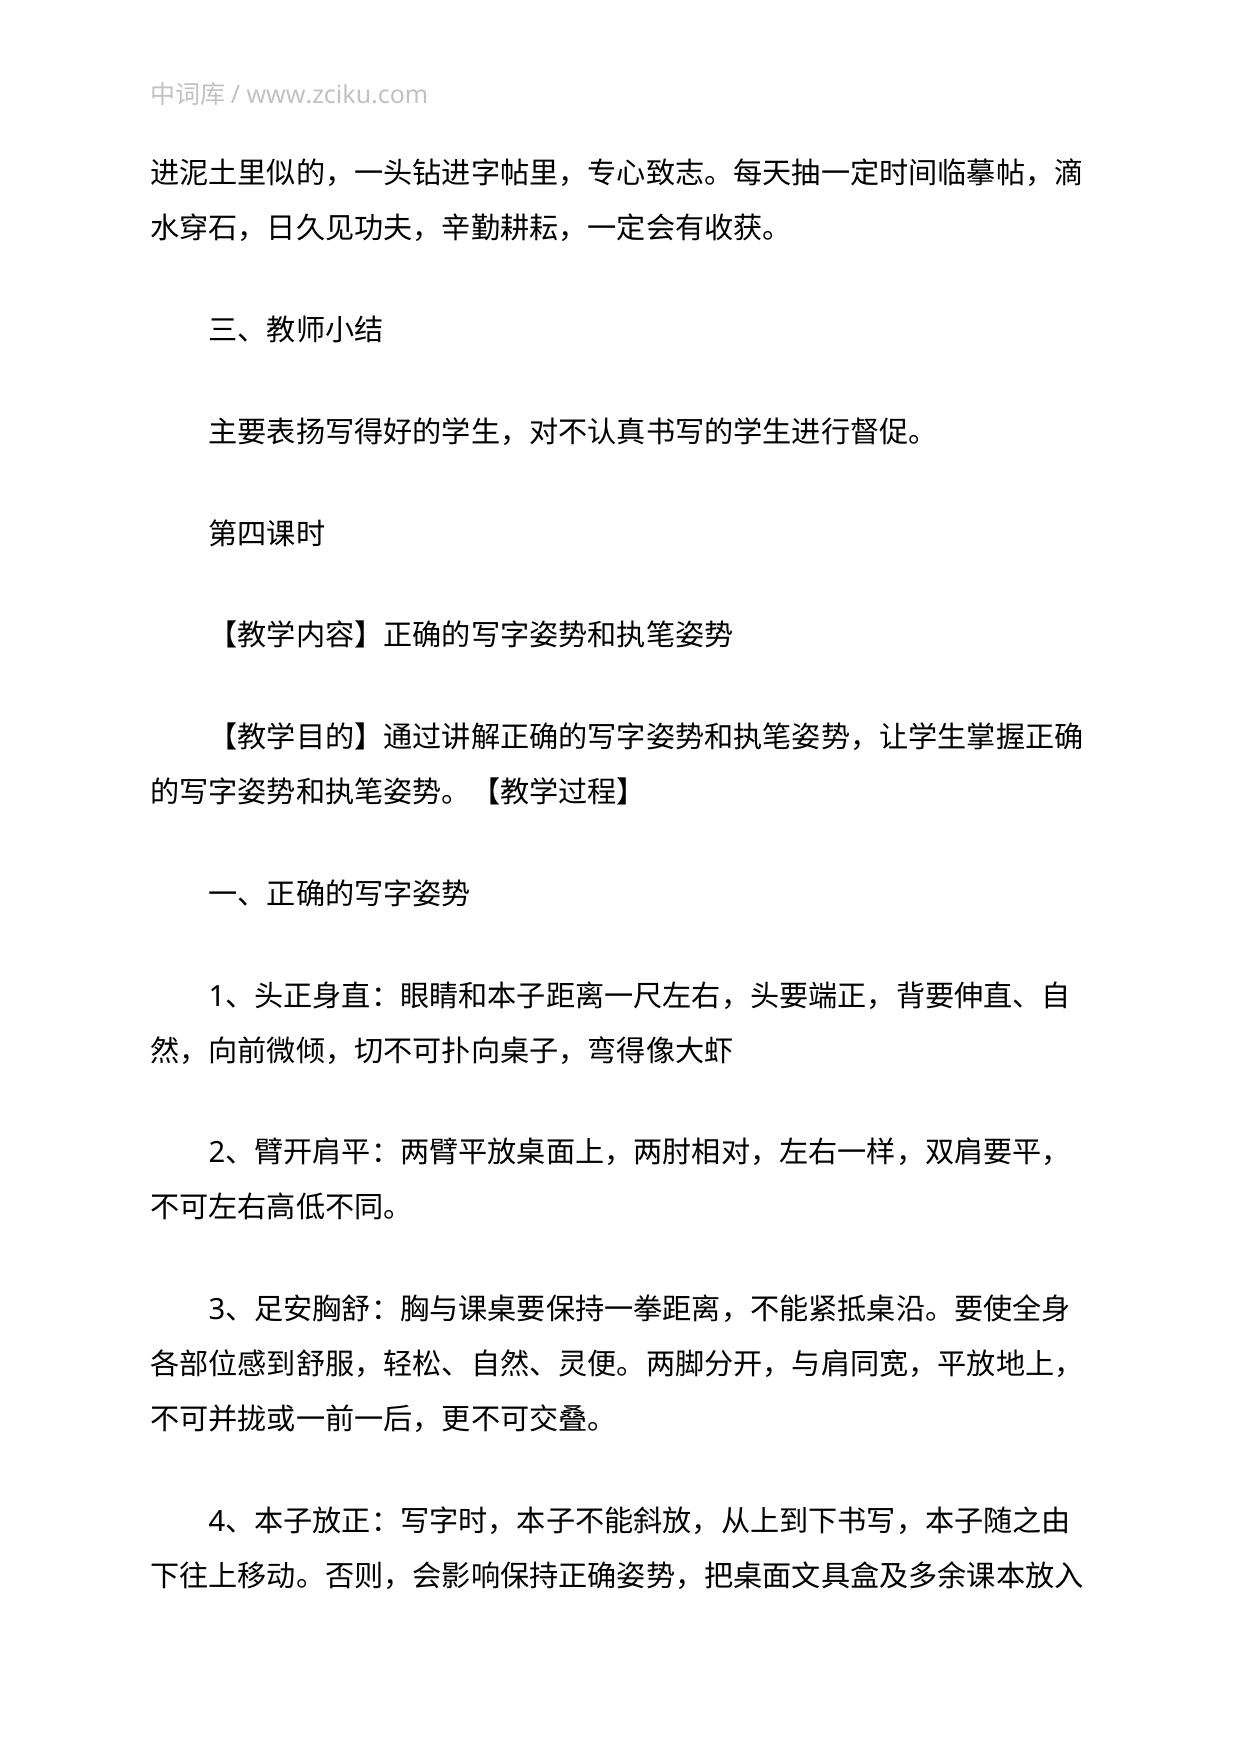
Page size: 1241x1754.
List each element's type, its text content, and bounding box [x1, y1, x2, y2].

text 第四课时 [150, 510, 1090, 552]
text 三、教师小结 [150, 307, 1090, 349]
text 2、臂开肩平：两臂平放桌面上，两肘相对，左右一样，双肩要平，不可左右高低不同。 [150, 1129, 1090, 1226]
text 【教学内容】正确的写字姿势和执笔姿势 [150, 612, 1090, 654]
text 1、头正身直：眼睛和本子距离一尺左右，头要端正，背要伸直、自然，向前微倾，切不可扑向桌子，弯得像大虾 [150, 972, 1090, 1069]
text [150, 1497, 1090, 1595]
text 主要表扬写得好的学生，对不认真书写的学生进行督促。 [150, 408, 1090, 451]
text 3、足安胸舒：胸与课桌要保持一拳距离，不能紧抵桌沿。要使全身各部位感到舒服，轻松、自然、灵便。两脚分开，与肩同宽，平放地上，不可并拢或一前一后，更不可交叠。 [150, 1286, 1090, 1438]
text 一、正确的写字姿势 [150, 870, 1090, 913]
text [150, 150, 1090, 247]
text 【教学目的】通过讲解正确的写字姿势和执笔姿势，让学生掌握正确的写字姿势和执笔姿势。【教学过程】 [150, 714, 1090, 811]
